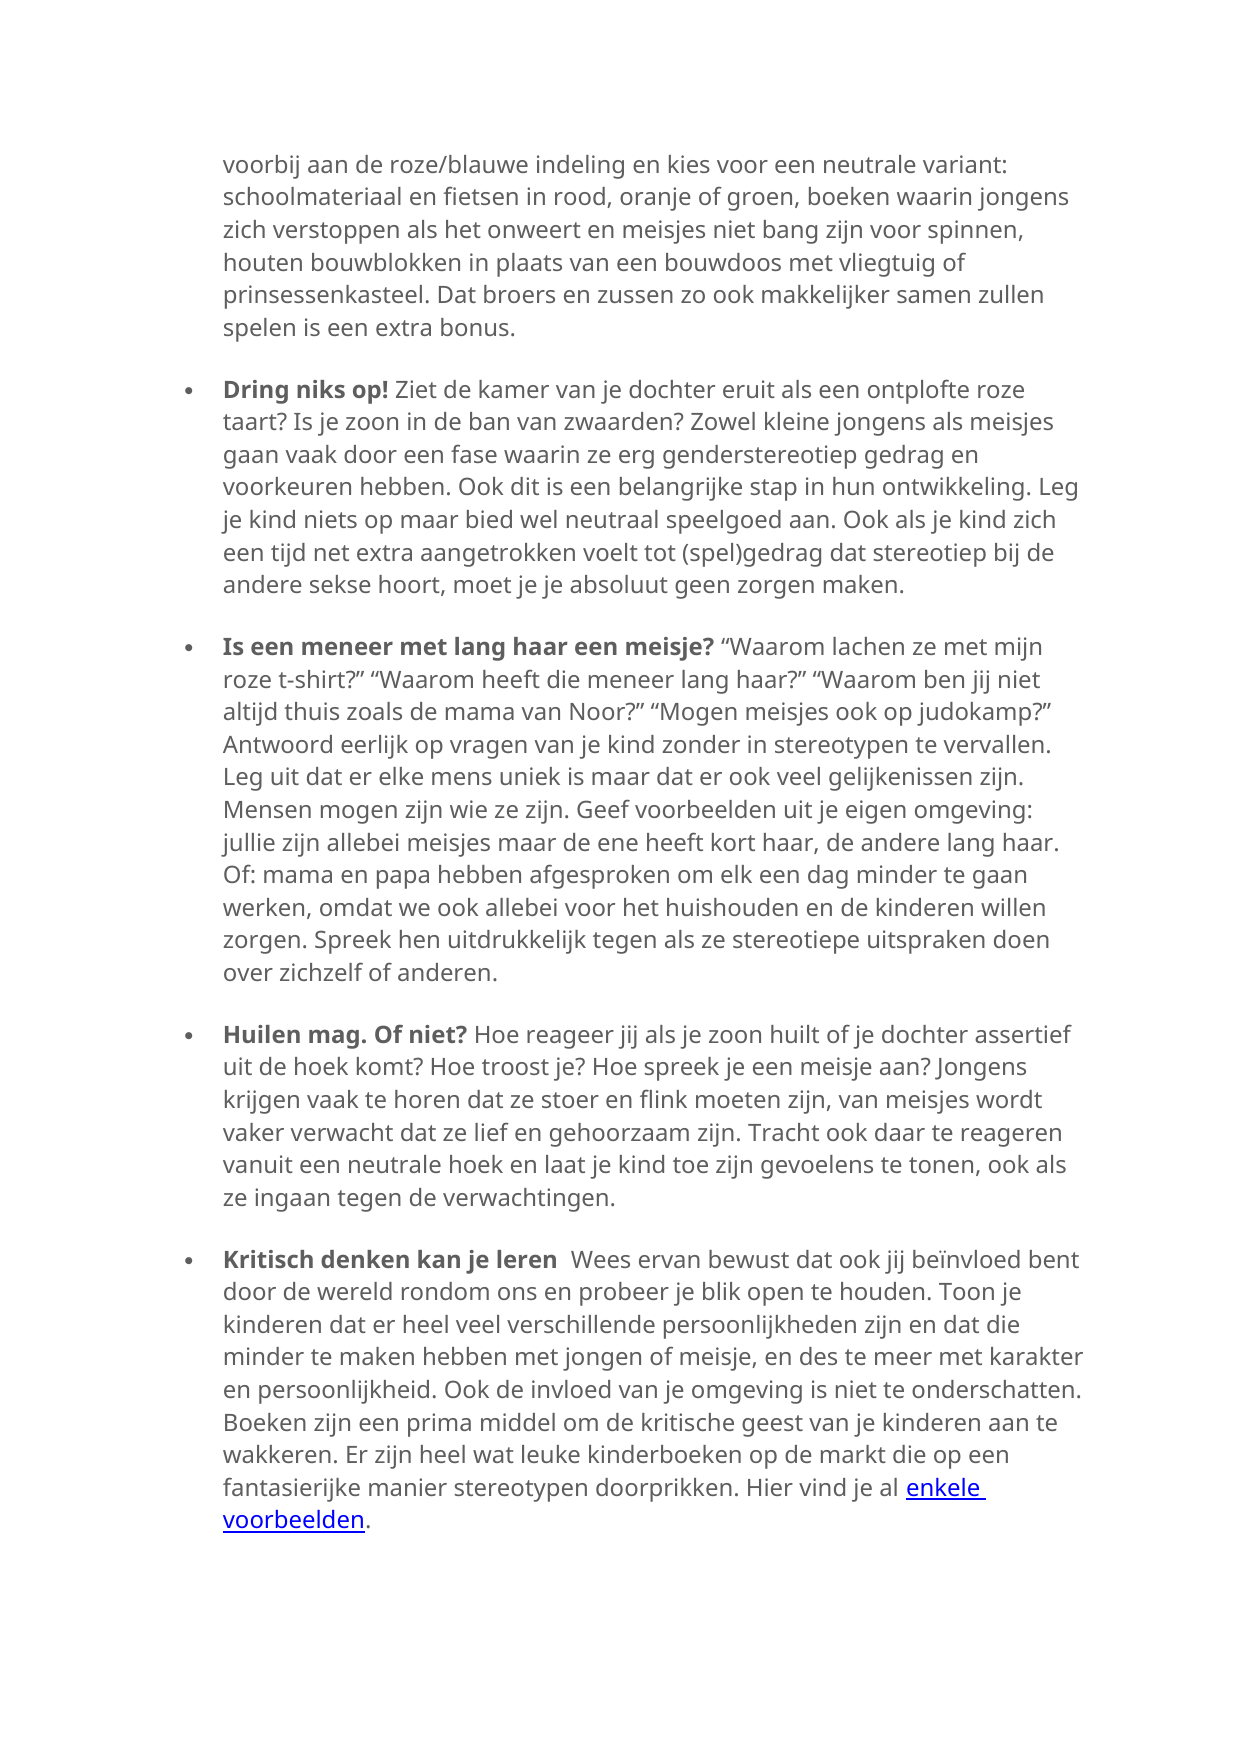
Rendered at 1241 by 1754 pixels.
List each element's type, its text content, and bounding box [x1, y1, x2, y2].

list Is een meneer met lang haar een meisje? “Waarom lachen ze met mijn roze t-shirt?” “Waarom heeft die meneer lang haar?” “Waarom ben jij niet altijd thuis zoals de mama van Noor?” “Mogen meisjes ook op judokamp?” Antwoord eerlijk op vragen van je kind zonder in stereotypen te vervallen. Leg uit dat er elke mens uniek is maar dat er ook veel gelijkenissen zijn. Mensen mogen zijn wie ze zijn. Geef voorbeelden uit je eigen omgeving: jullie zijn allebei meisjes maar de ene heeft kort haar, de andere lang haar. Of: mama en papa hebben afgesproken om elk een dag minder te gaan werken, omdat we ook allebei voor het huishouden en de kinderen willen zorgen. Spreek hen uitdrukkelijk tegen als ze stereotiepe uitspraken doen over zichzelf of anderen. [185, 630, 1093, 988]
list Huilen mag. Of niet? Hoe reageer jij als je zoon huilt of je dochter assertief uit de hoek komt? Hoe troost je? Hoe spreek je een meisje aan? Jongens krijgen vaak te horen dat ze stoer en flink moeten zijn, van meisjes wordt vaker verwacht dat ze lief en gehoorzaam zijn. Tracht ook daar te reageren vanuit een neutrale hoek en laat je kind toe zijn gevoelens te tonen, ook als ze ingaan tegen de verwachtingen. [185, 1018, 1093, 1213]
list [185, 148, 1093, 343]
list Dring niks op! Ziet de kamer van je dochter eruit als een ontplofte roze taart? Is je zoon in de ban van zwaarden? Zowel kleine jongens als meisjes gaan vaak door een fase waarin ze erg genderstereotiep gedrag en voorkeuren hebben. Ook dit is een belangrijke stap in hun ontwikkeling. Leg je kind niets op maar bied wel neutraal speelgoed aan. Ook als je kind zich een tijd net extra aangetrokken voelt tot (spel)gedrag dat stereotiep bij de andere sekse hoort, moet je je absoluut geen zorgen maken. [185, 372, 1093, 601]
list Kritisch denken kan je leren Wees ervan bewust dat ook jij beïnvloed bent door de wereld rondom ons en probeer je blik open te houden. Toon je kinderen dat er heel veel verschillende persoonlijkheden zijn en dat die minder te maken hebben met jongen of meisje, en des te meer met karakter en persoonlijkheid. Ook de invloed van je omgeving is niet te onderschatten. Boeken zijn een prima middel om de kritische geest van je kinderen aan te wakkeren. Er zijn heel wat leuke kinderboeken op de markt die op een fantasierijke manier stereotypen doorprikken. Hier vind je al enkele voorbeelden. [185, 1242, 1093, 1536]
